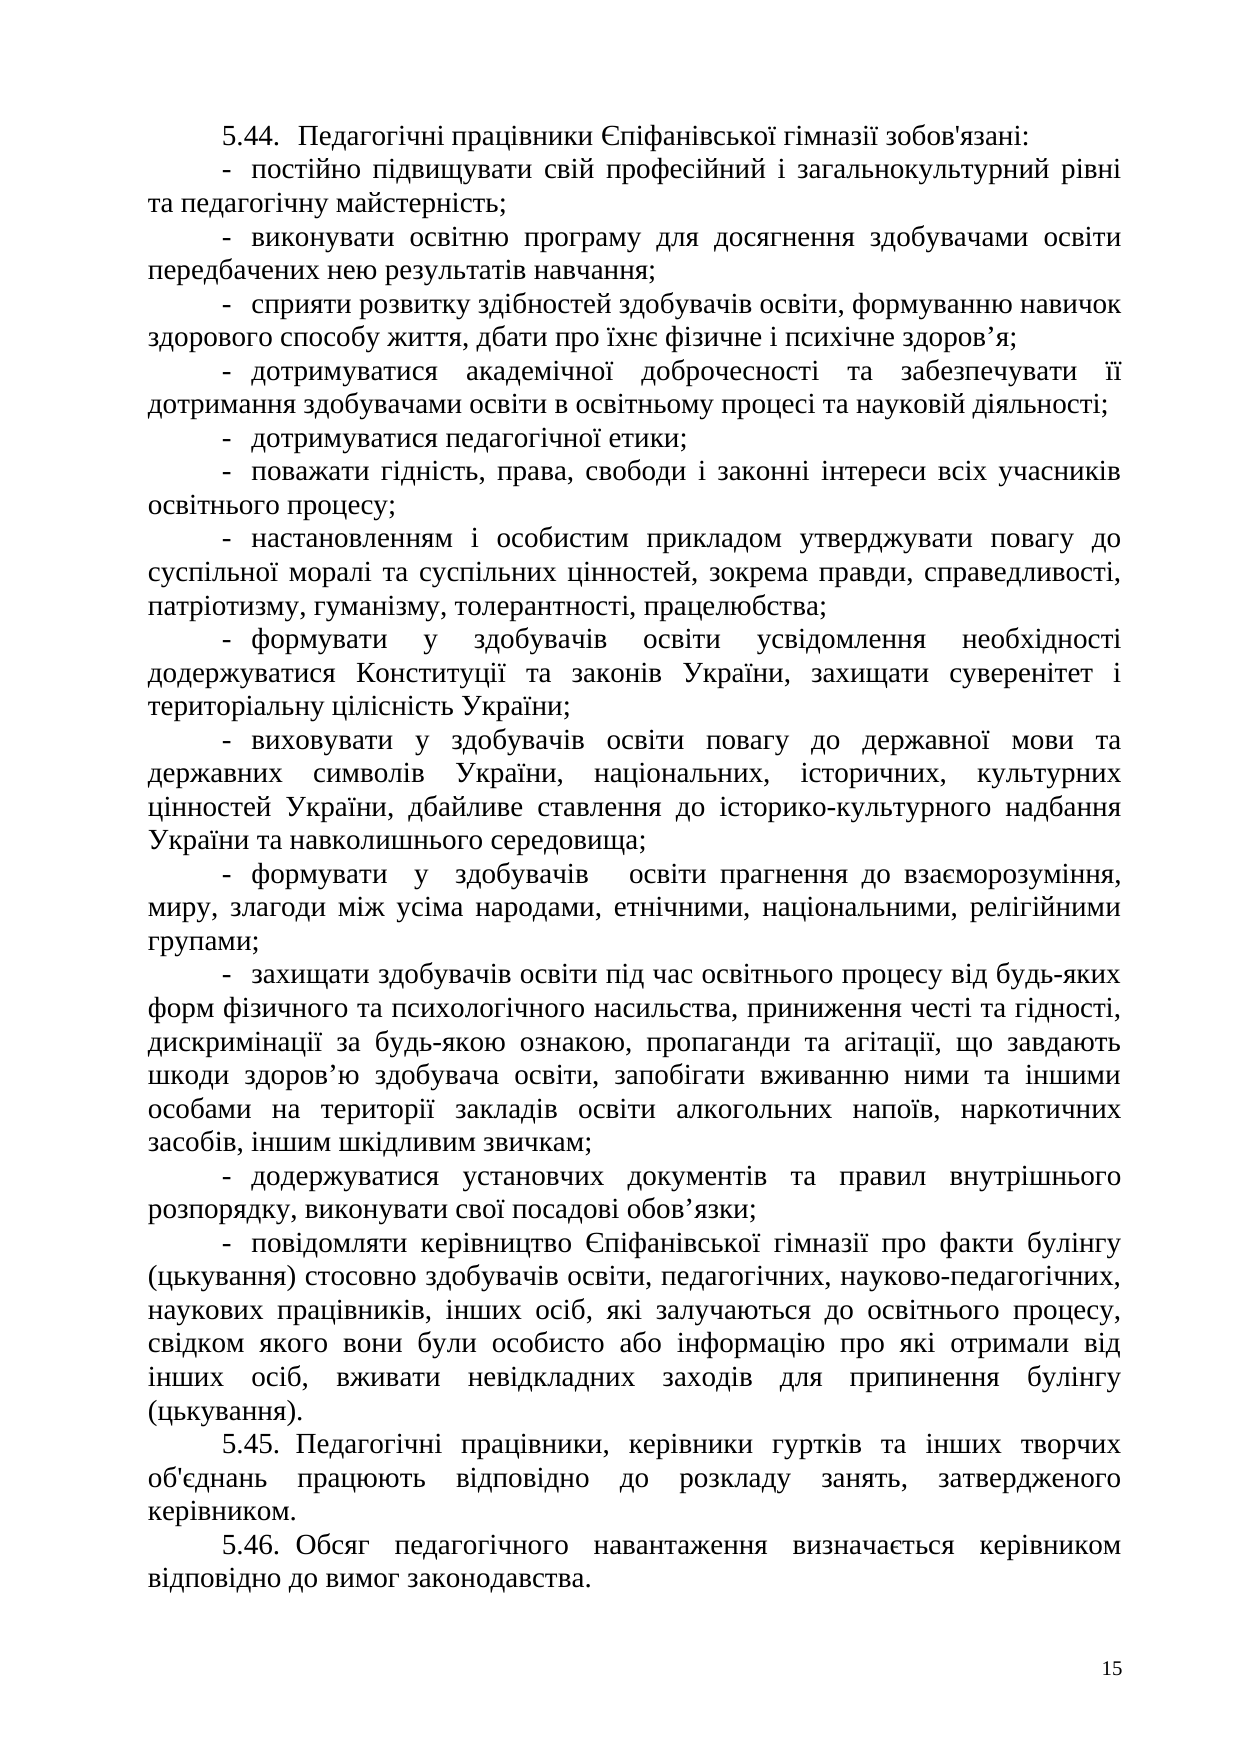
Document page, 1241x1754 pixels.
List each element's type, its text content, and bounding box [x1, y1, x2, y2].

list постійно підвищувати свій професійний і загальнокультурний рівні та педагогічну майстерність; [148, 152, 1122, 219]
list формувати у здобувачів освіти усвідомлення необхідності додержуватися Конституції та законів України, захищати суверенітет і територіальну цілісність України; [148, 621, 1122, 722]
list виховувати у здобувачів освіти повагу до державної мови та державних символів України, національних, історичних, культурних цінностей України, дбайливе ставлення до історико-культурного надбання України та навколишнього середовища; [148, 722, 1122, 856]
list Педагогічні працівники, керівники гуртків та інших творчих об'єднань працюють відповідно до розкладу занять, затвердженого керівником. [148, 1426, 1122, 1527]
list настановленням і особистим прикладом утверджувати повагу до суспільної моралі та суспільних цінностей, зокрема правди, справедливості, патріотизму, гуманізму, толерантності, працелюбства; [148, 521, 1122, 621]
list дотримуватися педагогічної етики; [148, 420, 1122, 453]
list Педагогічні працівники Єпіфанівської гімназії зобов'язані: [148, 118, 1122, 152]
list сприяти розвитку здібностей здобувачів освіти, формуванню навичок здорового способу життя, дбати про їхнє фізичне і психічне здоров’я; [148, 286, 1122, 353]
list захищати здобувачів освіти під час освітнього процесу від будь-яких форм фізичного та психологічного насильства, приниження честі та гідності, дискримінації за будь-якою ознакою, пропаганди та агітації, що завдають шкоди здоров’ю здобувача освіти, запобігати вживанню ними та іншими особами на території закладів освіти алкогольних напоїв, наркотичних засобів, іншим шкідливим звичкам; [148, 957, 1122, 1158]
list додержуватися установчих документів та правил внутрішнього розпорядку, виконувати свої посадові обов’язки; [148, 1158, 1122, 1225]
list формувати у здобувачів освіти прагнення до взаєморозуміння, миру, злагоди між усіма народами, етнічними, національними, релігійними групами; [148, 856, 1122, 957]
list повідомляти керівництво Єпіфанівської гімназії про факти булінгу (цькування) стосовно здобувачів освіти, педагогічних, науково-педагогічних, наукових працівників, інших осіб, які залучаються до освітнього процесу, свідком якого вони були особисто або інформацію про які отримали від інших осіб, вживати невідкладних заходів для припинення булінгу (цькування). [148, 1225, 1122, 1426]
list Обсяг педагогічного навантаження визначається керівником відповідно до вимог законодавства. [148, 1527, 1122, 1594]
list виконувати освітню програму для досягнення здобувачами освіти передбачених нею результатів навчання; [148, 219, 1122, 286]
list поважати гідність, права, свободи і законні інтереси всіх учасників освітнього процесу; [148, 453, 1122, 521]
list дотримуватися академічної доброчесності та забезпечувати її дотримання здобувачами освіти в освітньому процесі та науковій діяльності; [148, 353, 1122, 420]
